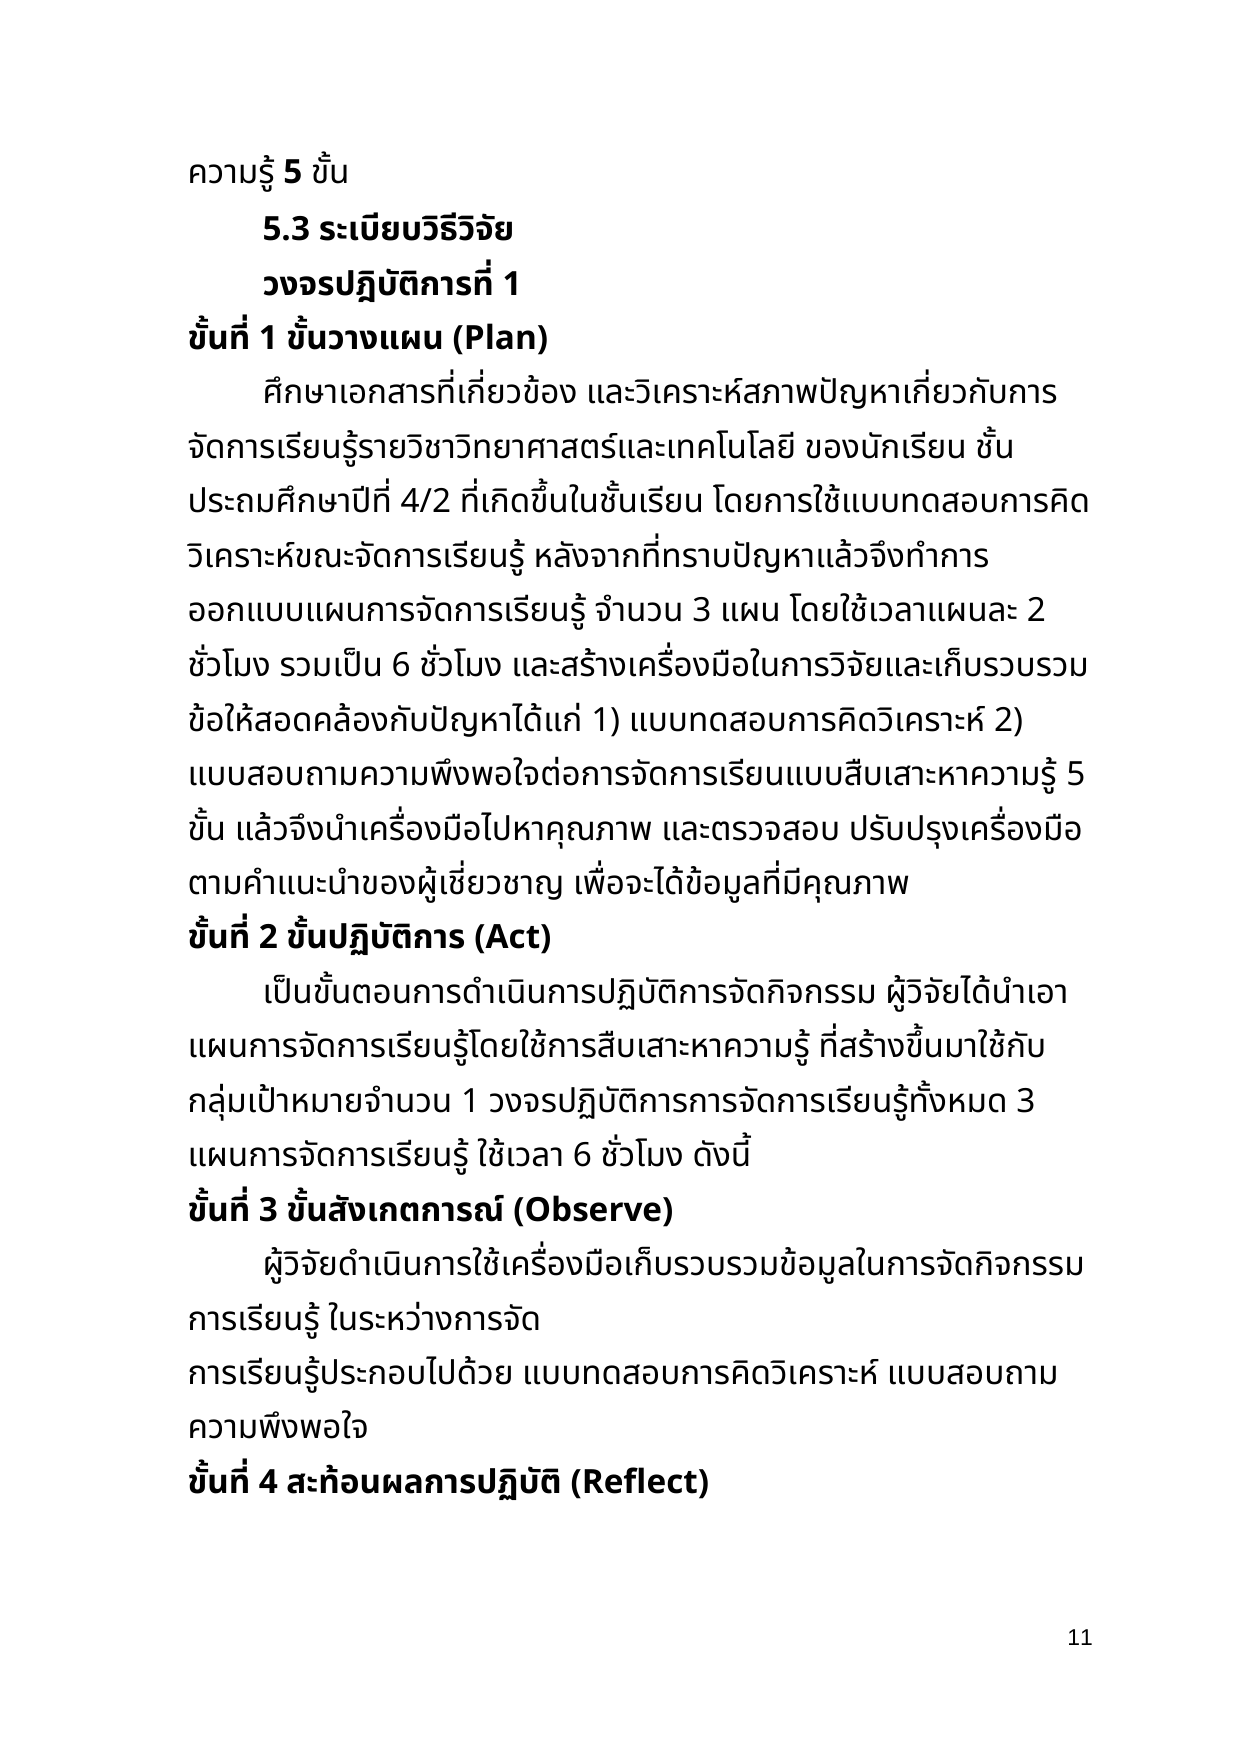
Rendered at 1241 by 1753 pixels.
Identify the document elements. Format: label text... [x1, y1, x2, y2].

text ผู้วิจัยดําเนินการใช้เครื่องมือเก็บรวบรวมข้อมูลในการจัดกิจกรรมการเรียนรู้ ในระหว่างการจัด [187, 1240, 1092, 1345]
text ขั้นที่ 4 สะท้อนผลการปฏิบัติ (Reflect) [187, 1458, 1092, 1508]
text ศึกษาเอกสารที่เกี่ยวข้อง และวิเคราะห์สภาพปัญหาเกี่ยวกับการจัดการเรียนรู้รายวิชาวิทยาศาสตร์และเทคโนโลยี ของนักเรียน ชั้นประถมศึกษาปีที่ 4/2 ที่เกิดขึ้นในชั้นเรียน โดยการใช้แบบทดสอบการคิดวิเคราะห์ขณะจัดการเรียนรู้ หลังจากที่ทราบปัญหาแล้วจึงทำการออกแบบแผนการจัดการเรียนรู้ จํานวน 3 แผน โดยใช้เวลาแผนละ 2 ชั่วโมง รวมเป็น 6 ชั่วโมง และสร้างเครื่องมือในการวิจัยและเก็บรวบรวมข้อให้สอดคล้องกับปัญหาได้แก่ 1) แบบทดสอบการคิดวิเคราะห์ 2) แบบสอบถามความพึงพอใจต่อการจัดการเรียนแบบสืบเสาะหาความรู้ 5 ขั้น แล้วจึงนําเครื่องมือไปหาคุณภาพ และตรวจสอบ ปรับปรุงเครื่องมือ ตามคําแนะนําของผู้เชี่ยวชาญ เพื่อจะได้ข้อมูลที่มีคุณภาพ [187, 368, 1092, 909]
text ขั้นที่ 1 ขั้นวางแผน (Plan) [187, 314, 1092, 364]
text 5.3 ระเบียบวิธีวิจัย [187, 204, 987, 255]
text ขั้นที่ 2 ขั้นปฏิบัติการ (Act) [187, 913, 1092, 964]
text ขั้นที่ 3 ขั้นสังเกตการณ์ (Observe) [187, 1186, 1092, 1236]
text วงจรปฎิบัติการที่ 1 [187, 259, 1092, 310]
text เป็นขั้นตอนการดําเนินการปฏิบัติการจัดกิจกรรม ผู้วิจัยได้นําเอาแผนการจัดการเรียนรู้โดยใช้การสืบเสาะหาความรู้ ที่สร้างขึ้นมาใช้กับกลุ่มเป้าหมายจํานวน 1 วงจรปฏิบัติการการจัดการเรียนรู้ทั้งหมด 3 แผนการจัดการเรียนรู้ ใช้เวลา 6 ชั่วโมง ดังนี้ [187, 968, 1092, 1182]
text การเรียนรู้ประกอบไปด้วย แบบทดสอบการคิดวิเคราะห์ แบบสอบถามความพึงพอใจ [187, 1349, 1092, 1454]
text ความรู้ 5 ขั้น [187, 148, 987, 198]
